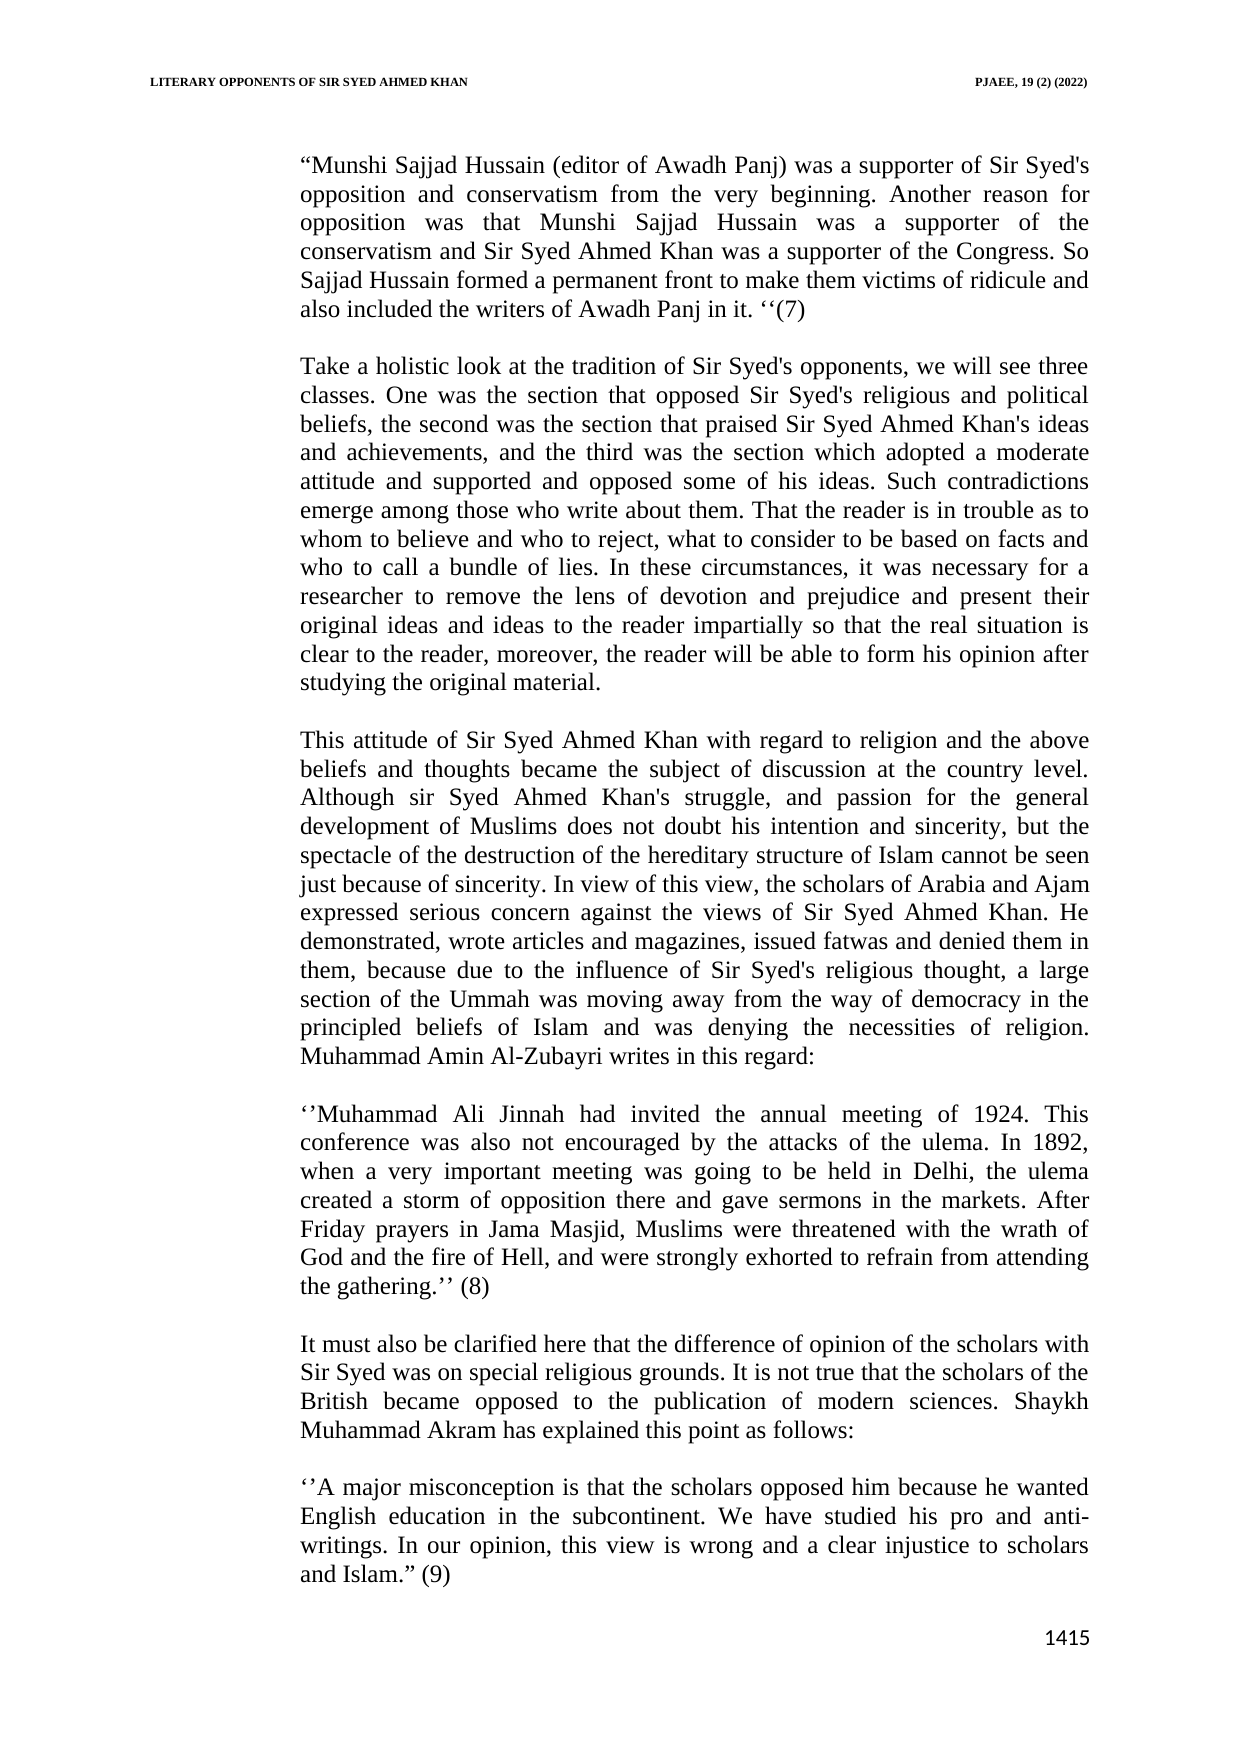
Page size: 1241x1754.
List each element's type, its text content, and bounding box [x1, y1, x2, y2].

text Take a holistic look at the tradition of Sir Syed's opponents, we will see three classes. One was the section that opposed Sir Syed's religious and political beliefs, the second was the section that praised Sir Syed Ahmed Khan's ideas and achievements, and the third was the section which adopted a moderate attitude and supported and opposed some of his ideas. Such contradictions emerge among those who write about them. That the reader is in trouble as to whom to believe and who to reject, what to consider to be based on facts and who to call a bundle of lies. In these circumstances, it was necessary for a researcher to remove the lens of devotion and prejudice and present their original ideas and ideas to the reader impartially so that the real situation is clear to the reader, moreover, the reader will be able to form his opinion after studying the original material. [300, 351, 1090, 696]
text ‘’Muhammad Ali Jinnah had invited the annual meeting of 1924. This conference was also not encouraged by the attacks of the ulema. In 1892, when a very important meeting was going to be held in Delhi, the ulema created a storm of opposition there and gave sermons in the markets. After Friday prayers in Jama Masjid, Muslims were threatened with the wrath of God and the fire of Hell, and were strongly exhorted to refrain from attending the gathering.’’ (8) [300, 1099, 1090, 1300]
text This attitude of Sir Syed Ahmed Khan with regard to religion and the above beliefs and thoughts became the subject of discussion at the country level. Although sir Syed Ahmed Khan's struggle, and passion for the general development of Muslims does not doubt his intention and sincerity, but the spectacle of the destruction of the hereditary structure of Islam cannot be seen just because of sincerity. In view of this view, the scholars of Arabia and Ajam expressed serious concern against the views of Sir Syed Ahmed Khan. He demonstrated, wrote articles and magazines, issued fatwas and denied them in them, because due to the influence of Sir Syed's religious thought, a large section of the Ummah was moving away from the way of democracy in the principled beliefs of Islam and was denying the necessities of religion. Muhammad Amin Al-Zubayri writes in this regard: [300, 725, 1090, 1070]
text “Munshi Sajjad Hussain (editor of Awadh Panj) was a supporter of Sir Syed's opposition and conservatism from the very beginning. Another reason for opposition was that Munshi Sajjad Hussain was a supporter of the conservatism and Sir Syed Ahmed Khan was a supporter of the Congress. So Sajjad Hussain formed a permanent front to make them victims of ridicule and also included the writers of Awadh Panj in it. ‘‘(7) [300, 150, 1090, 322]
text ‘’A major misconception is that the scholars opposed him because he wanted English education in the subcontinent. We have studied his pro and anti-writings. In our opinion, this view is wrong and a clear injustice to scholars and Islam.” (9) [300, 1472, 1090, 1587]
text It must also be clarified here that the difference of opinion of the scholars with Sir Syed was on special religious grounds. It is not true that the scholars of the British became opposed to the publication of modern sciences. Shaykh Muhammad Akram has explained this point as follows: [300, 1329, 1090, 1444]
